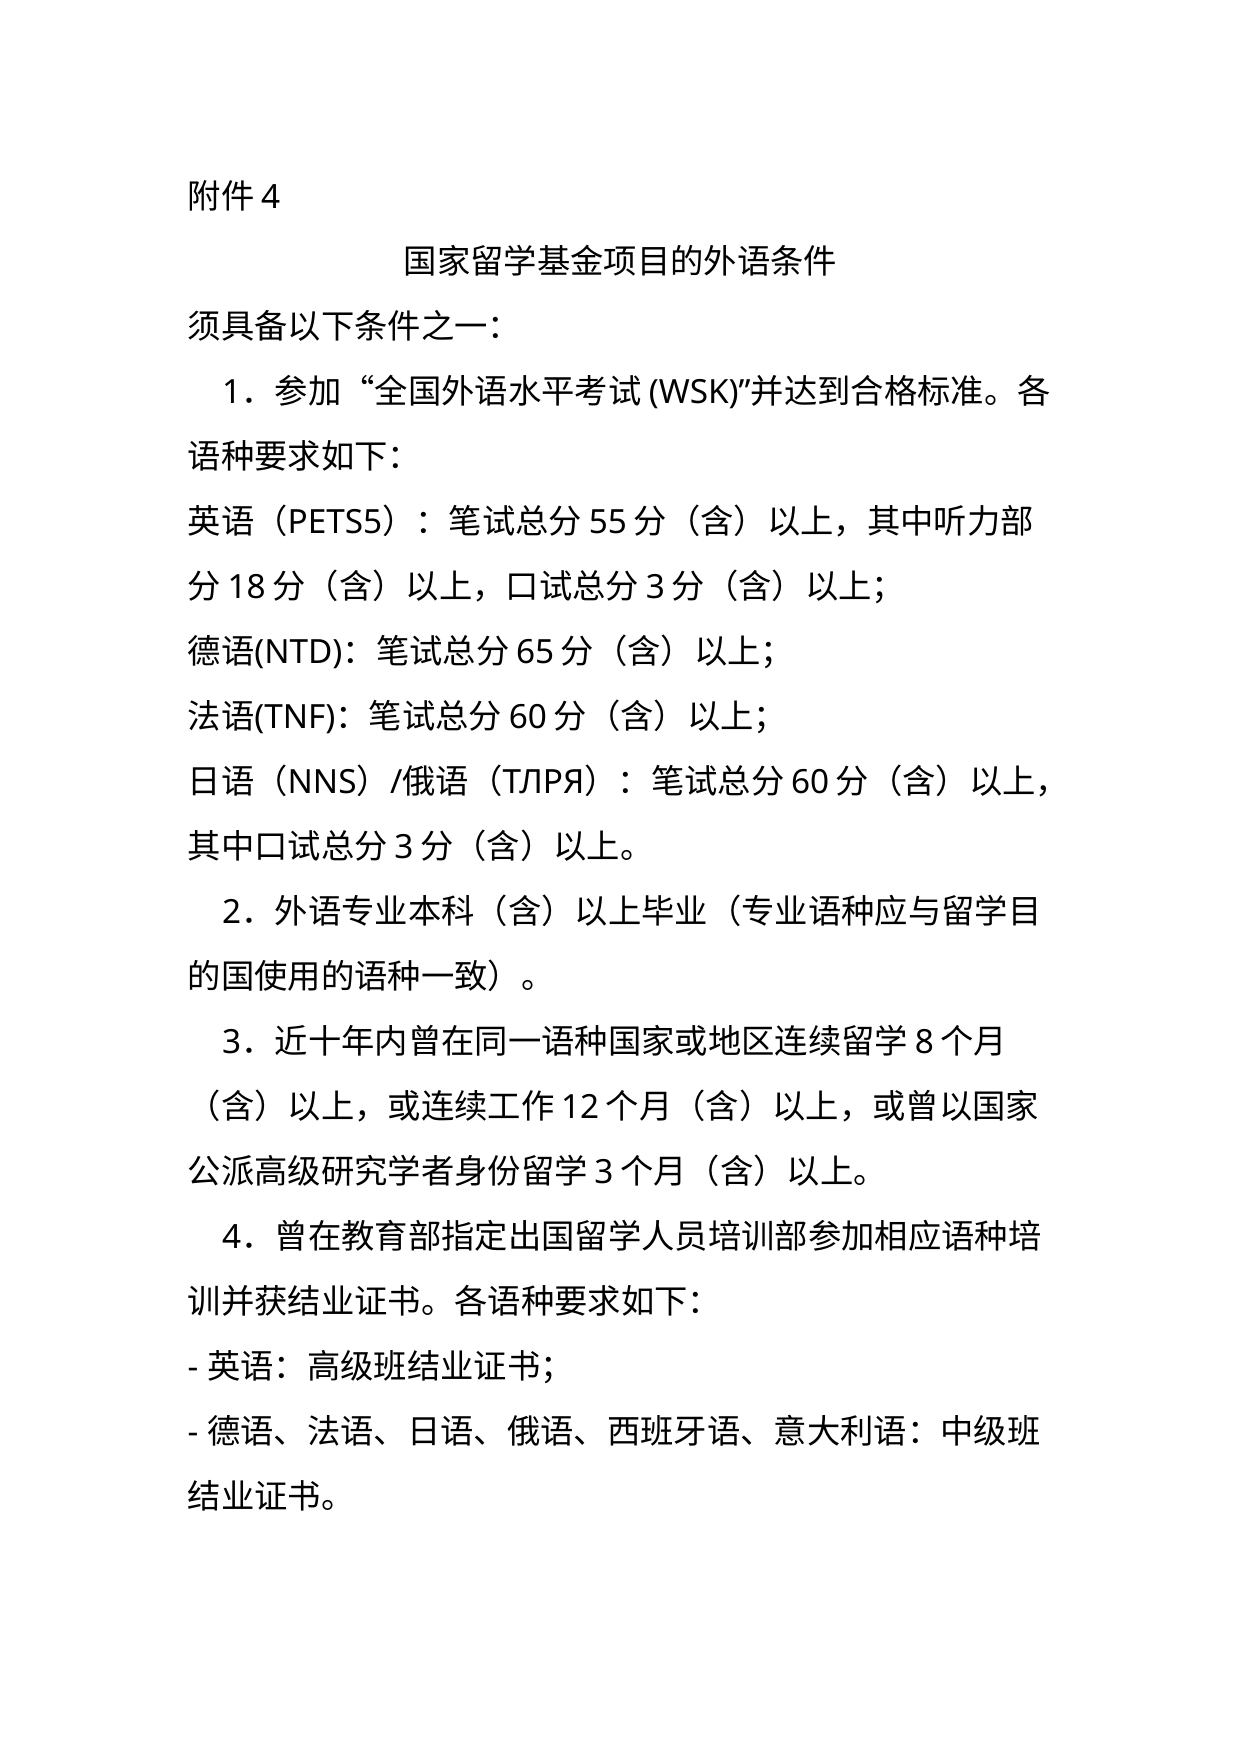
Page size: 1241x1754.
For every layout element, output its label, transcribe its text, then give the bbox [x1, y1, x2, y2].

text 日语（NNS）/俄语（ТЛРЯ）：笔试总分60分（含）以上，其中口试总分3分（含）以上。 [187, 747, 1053, 877]
text 2．外语专业本科（含）以上毕业（专业语种应与留学目的国使用的语种一致）。 [187, 877, 1053, 1007]
text 法语(TNF)：笔试总分60分（含）以上； [187, 682, 1053, 747]
text - 德语、法语、日语、俄语、西班牙语、意大利语：中级班结业证书。 [187, 1397, 1053, 1527]
text 3．近十年内曾在同一语种国家或地区连续留学8个月（含）以上，或连续工作12个月（含）以上，或曾以国家公派高级研究学者身份留学3个月（含）以上。 [187, 1007, 1053, 1202]
text 附件4 [187, 162, 1053, 227]
text 4．曾在教育部指定出国留学人员培训部参加相应语种培训并获结业证书。各语种要求如下： [187, 1202, 1053, 1332]
text 德语(NTD)：笔试总分65分（含）以上； [187, 617, 1053, 682]
text 须具备以下条件之一： [187, 292, 1053, 357]
text 国家留学基金项目的外语条件 [187, 227, 1053, 292]
text 英语（PETS5）：笔试总分55分（含）以上，其中听力部分18分（含）以上，口试总分3分（含）以上； [187, 487, 1053, 617]
text 1．参加“全国外语水平考试 (WSK)”并达到合格标准。各语种要求如下： [187, 357, 1053, 487]
text - 英语：高级班结业证书； [187, 1332, 1053, 1397]
